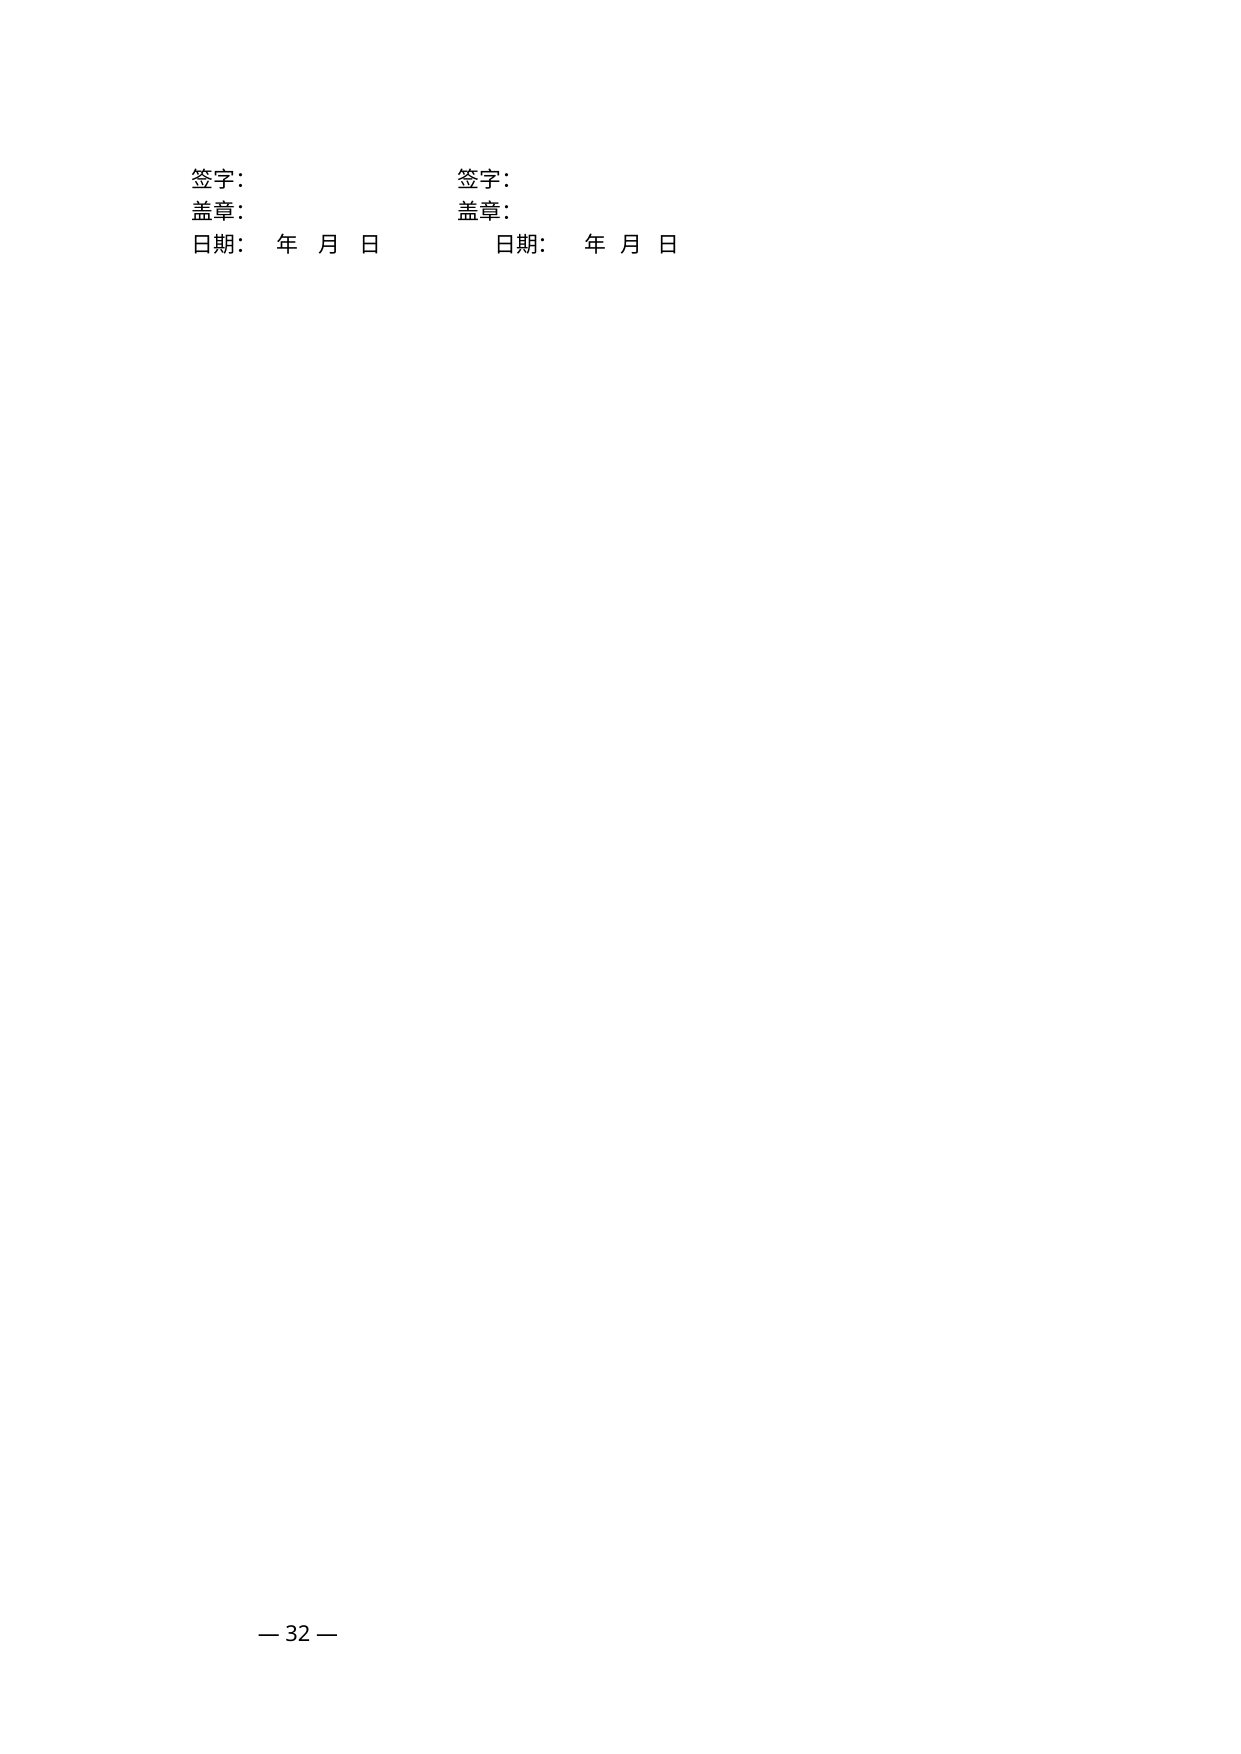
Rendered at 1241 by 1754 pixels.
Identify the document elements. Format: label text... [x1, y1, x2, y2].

text 盖章： 盖章： [148, 194, 1093, 226]
text 日期： 年 月 日 日期： 年 月 日 [148, 226, 1093, 259]
text 签字： 签字： [148, 161, 1093, 194]
